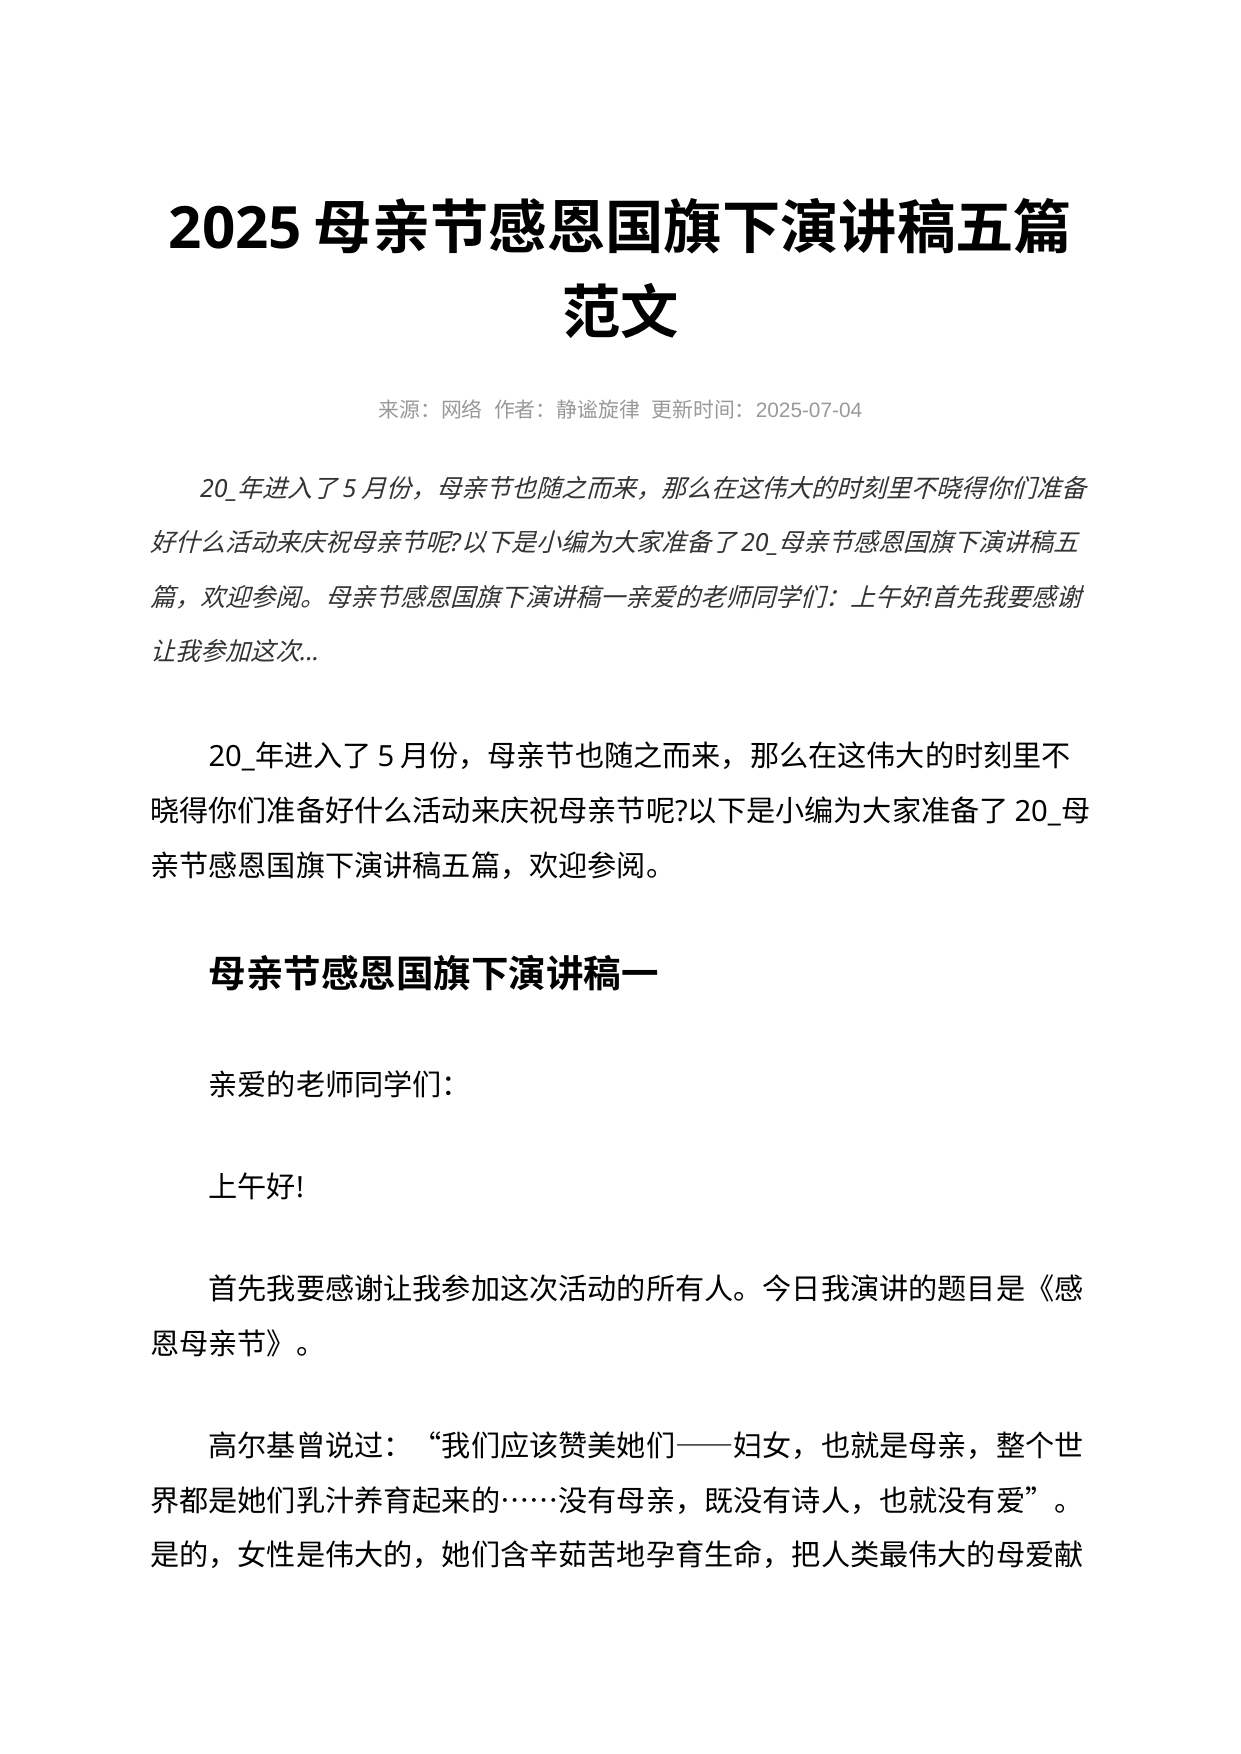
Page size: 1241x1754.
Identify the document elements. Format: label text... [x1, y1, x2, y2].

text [150, 1422, 1090, 1574]
text 来源：网络 作者：静谧旋律 更新时间：2025-07-04 [150, 397, 1090, 421]
text 20_年进入了5月份，母亲节也随之而来，那么在这伟大的时刻里不晓得你们准备好什么活动来庆祝母亲节呢?以下是小编为大家准备了20_母亲节感恩国旗下演讲稿五篇，欢迎参阅。 [150, 733, 1090, 885]
text 母亲节感恩国旗下演讲稿一 [150, 944, 1090, 999]
text 20_年进入了5月份，母亲节也随之而来，那么在这伟大的时刻里不晓得你们准备好什么活动来庆祝母亲节呢?以下是小编为大家准备了20_母亲节感恩国旗下演讲稿五篇，欢迎参阅。母亲节感恩国旗下演讲稿一亲爱的老师同学们：上午好!首先我要感谢让我参加这次... [150, 468, 1090, 668]
subtitle 2025母亲节感恩国旗下演讲稿五篇范文 [150, 181, 1090, 351]
text 上午好! [150, 1163, 1090, 1206]
text 首先我要感谢让我参加这次活动的所有人。今日我演讲的题目是《感恩母亲节》。 [150, 1266, 1090, 1363]
text 亲爱的老师同学们： [150, 1062, 1090, 1104]
